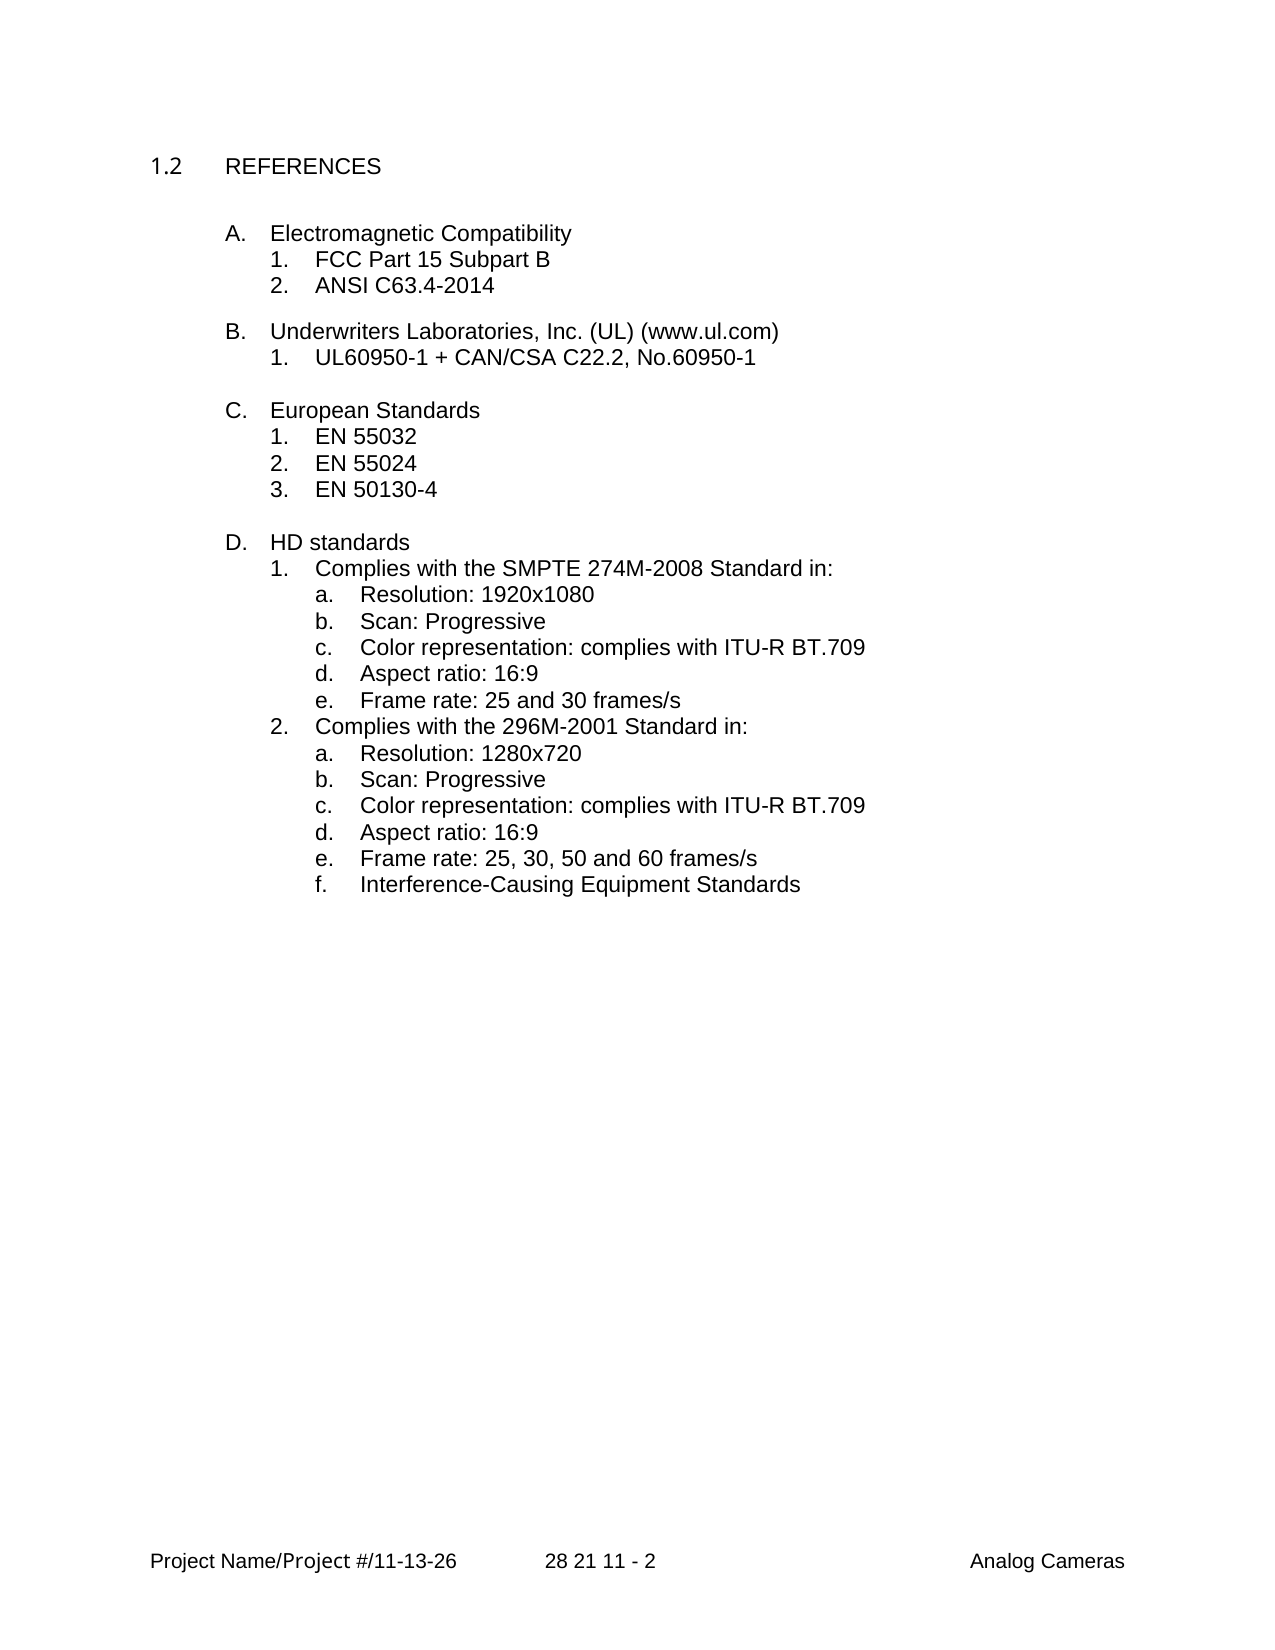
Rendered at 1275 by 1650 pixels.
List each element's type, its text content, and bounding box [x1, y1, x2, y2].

list Aspect ratio: 16:9 [315, 660, 1125, 687]
list UL60950-1 + CAN/CSA C22.2, No.60950-1 [270, 344, 1125, 371]
list FCC Part 15 Subpart B [270, 246, 1125, 272]
list Frame rate: 25 and 30 frames/s [315, 687, 1125, 713]
list Color representation: complies with ITU-R BT.709 [315, 792, 1125, 818]
list Color representation: complies with ITU-R BT.709 [315, 634, 1125, 660]
list EN 55032 [270, 423, 1125, 449]
list Complies with the SMPTE 274M-2008 Standard in: [270, 555, 1125, 581]
list REFERENCES [150, 150, 1125, 181]
list Resolution: 1280x720 [315, 739, 1125, 766]
list Scan: Progressive [315, 766, 1125, 792]
list Electromagnetic Compatibility [225, 219, 1125, 246]
list Aspect ratio: 16:9 [315, 818, 1125, 845]
list Underwriters Laboratories, Inc. (UL) (www.ul.com) [225, 318, 1125, 344]
list EN 55024 [270, 449, 1125, 476]
list Frame rate: 25, 30, 50 and 60 frames/s [315, 845, 1125, 871]
list Interference-Causing Equipment Standards [315, 871, 1125, 898]
list Complies with the 296M-2001 Standard in: [270, 713, 1125, 739]
list HD standards [225, 529, 1125, 555]
list EN 50130-4 [270, 476, 1125, 502]
list Resolution: 1920x1080 [315, 581, 1125, 608]
list ANSI C63.4-2014 [270, 272, 1125, 299]
list European Standards [225, 397, 1125, 423]
list Scan: Progressive [315, 608, 1125, 634]
